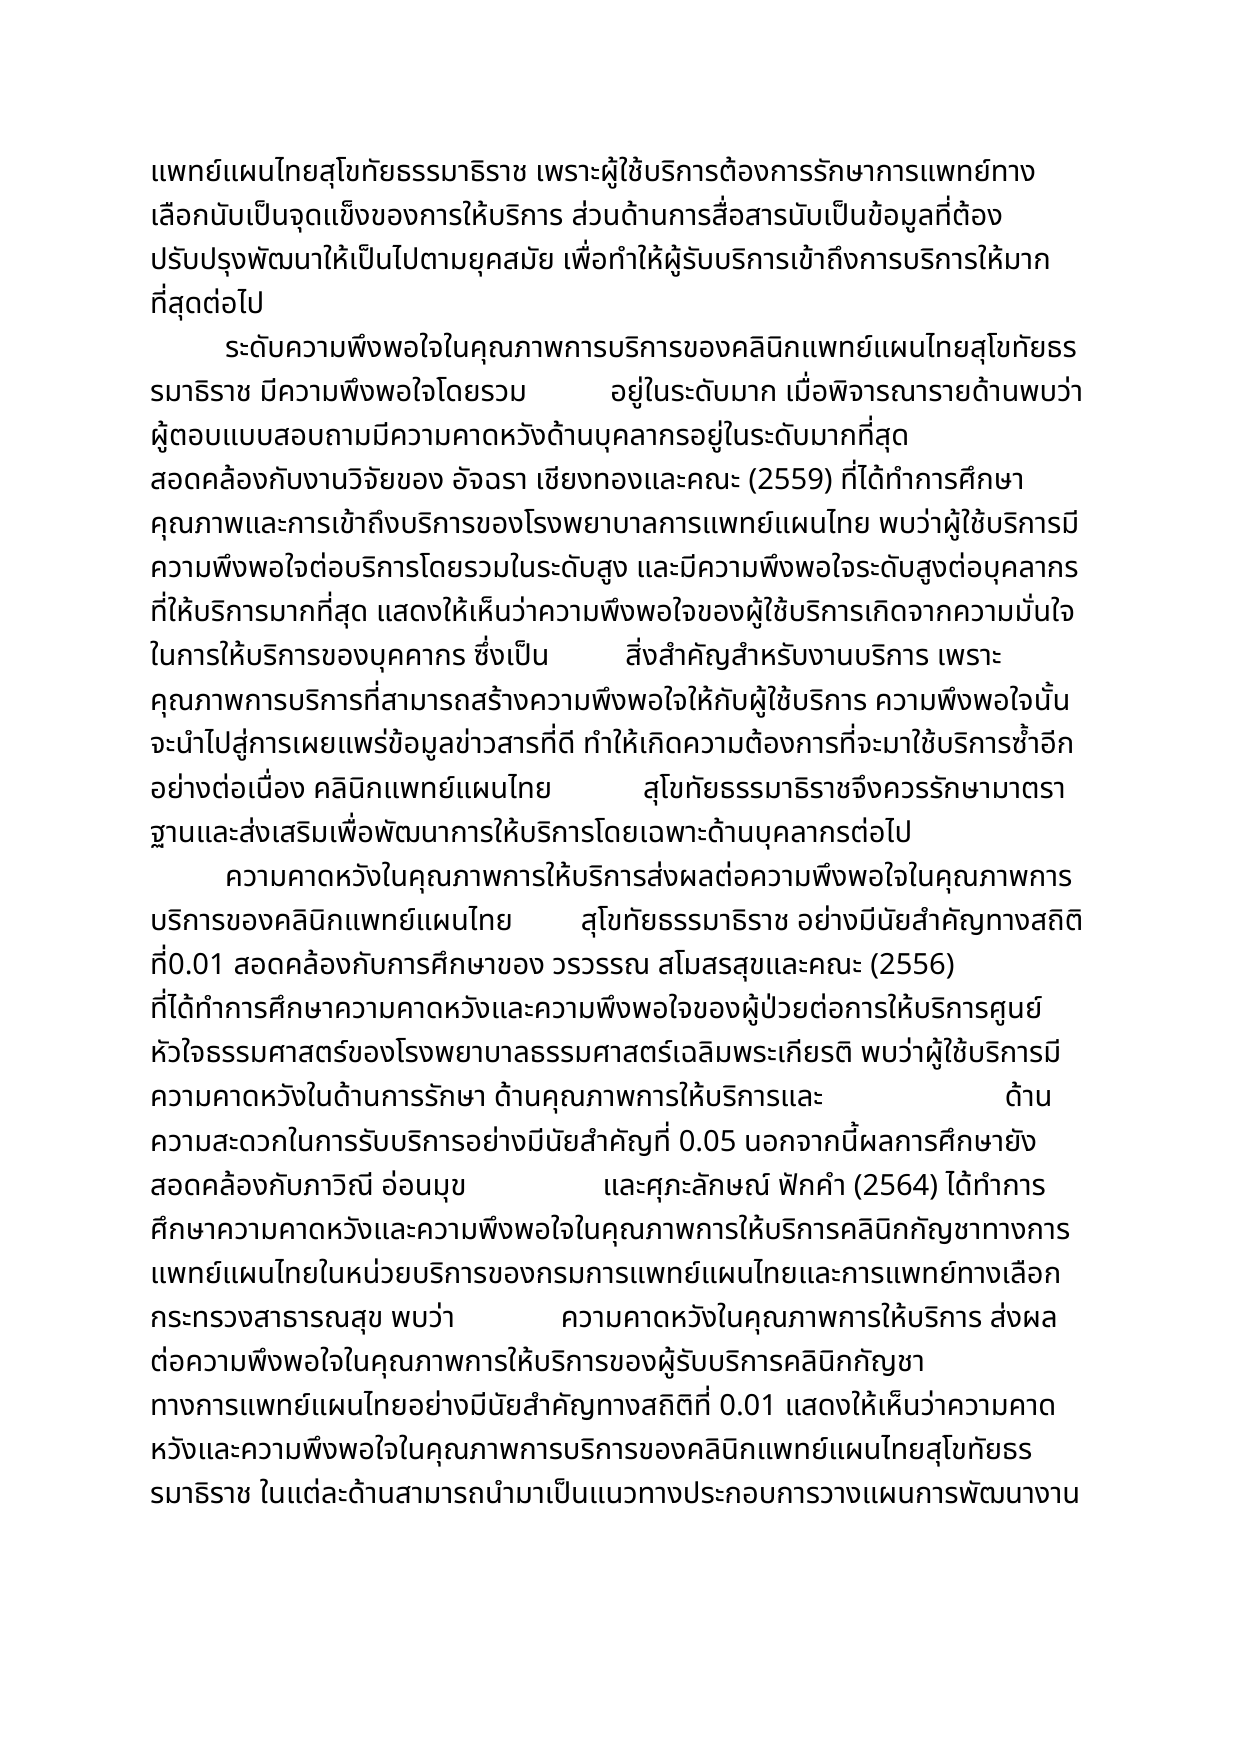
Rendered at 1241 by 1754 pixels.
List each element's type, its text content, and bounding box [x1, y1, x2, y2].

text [150, 855, 1090, 1517]
text ระดับความพึงพอใจในคุณภาพการบริการของคลินิกแพทย์แผนไทยสุโขทัยธรรมาธิราช มีความพึงพอใจโดยรวม อยู่ในระดับมาก เมื่อพิจารณารายด้านพบว่าผู้ตอบแบบสอบถามมีความคาดหวังด้านบุคลากรอยู่ในระดับมากที่สุด สอดคล้องกับงานวิจัยของ อัจฉรา เชียงทองและคณะ (2559) ที่ได้ทำการศึกษาคุณภาพและการเข้าถึงบริการของโรงพยาบาลการแพทย์แผนไทย พบว่าผู้ใช้บริการมีความพึงพอใจต่อบริการโดยรวมในระดับสูง และมีความพึงพอใจระดับสูงต่อบุคลากร ที่ให้บริการมากที่สุด แสดงให้เห็นว่าความพึงพอใจของผู้ใช้บริการเกิดจากความมั่นใจในการให้บริการของบุคคากร ซึ่งเป็น สิ่งสำคัญสำหรับงานบริการ เพราะคุณภาพการบริการที่สามารถสร้างความพึงพอใจให้กับผู้ใช้บริการ ความพึงพอใจนั้น จะนำไปสู่การเผยแพร่ข้อมูลข่าวสารที่ดี ทำให้เกิดความต้องการที่จะมาใช้บริการซ้ำอีกอย่างต่อเนื่อง คลินิกแพทย์แผนไทย สุโขทัยธรรมาธิราชจึงควรรักษามาตราฐานและส่งเสริมเพื่อพัฒนาการให้บริการโดยเฉพาะด้านบุคลากรต่อไป [150, 326, 1090, 855]
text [150, 150, 1090, 326]
